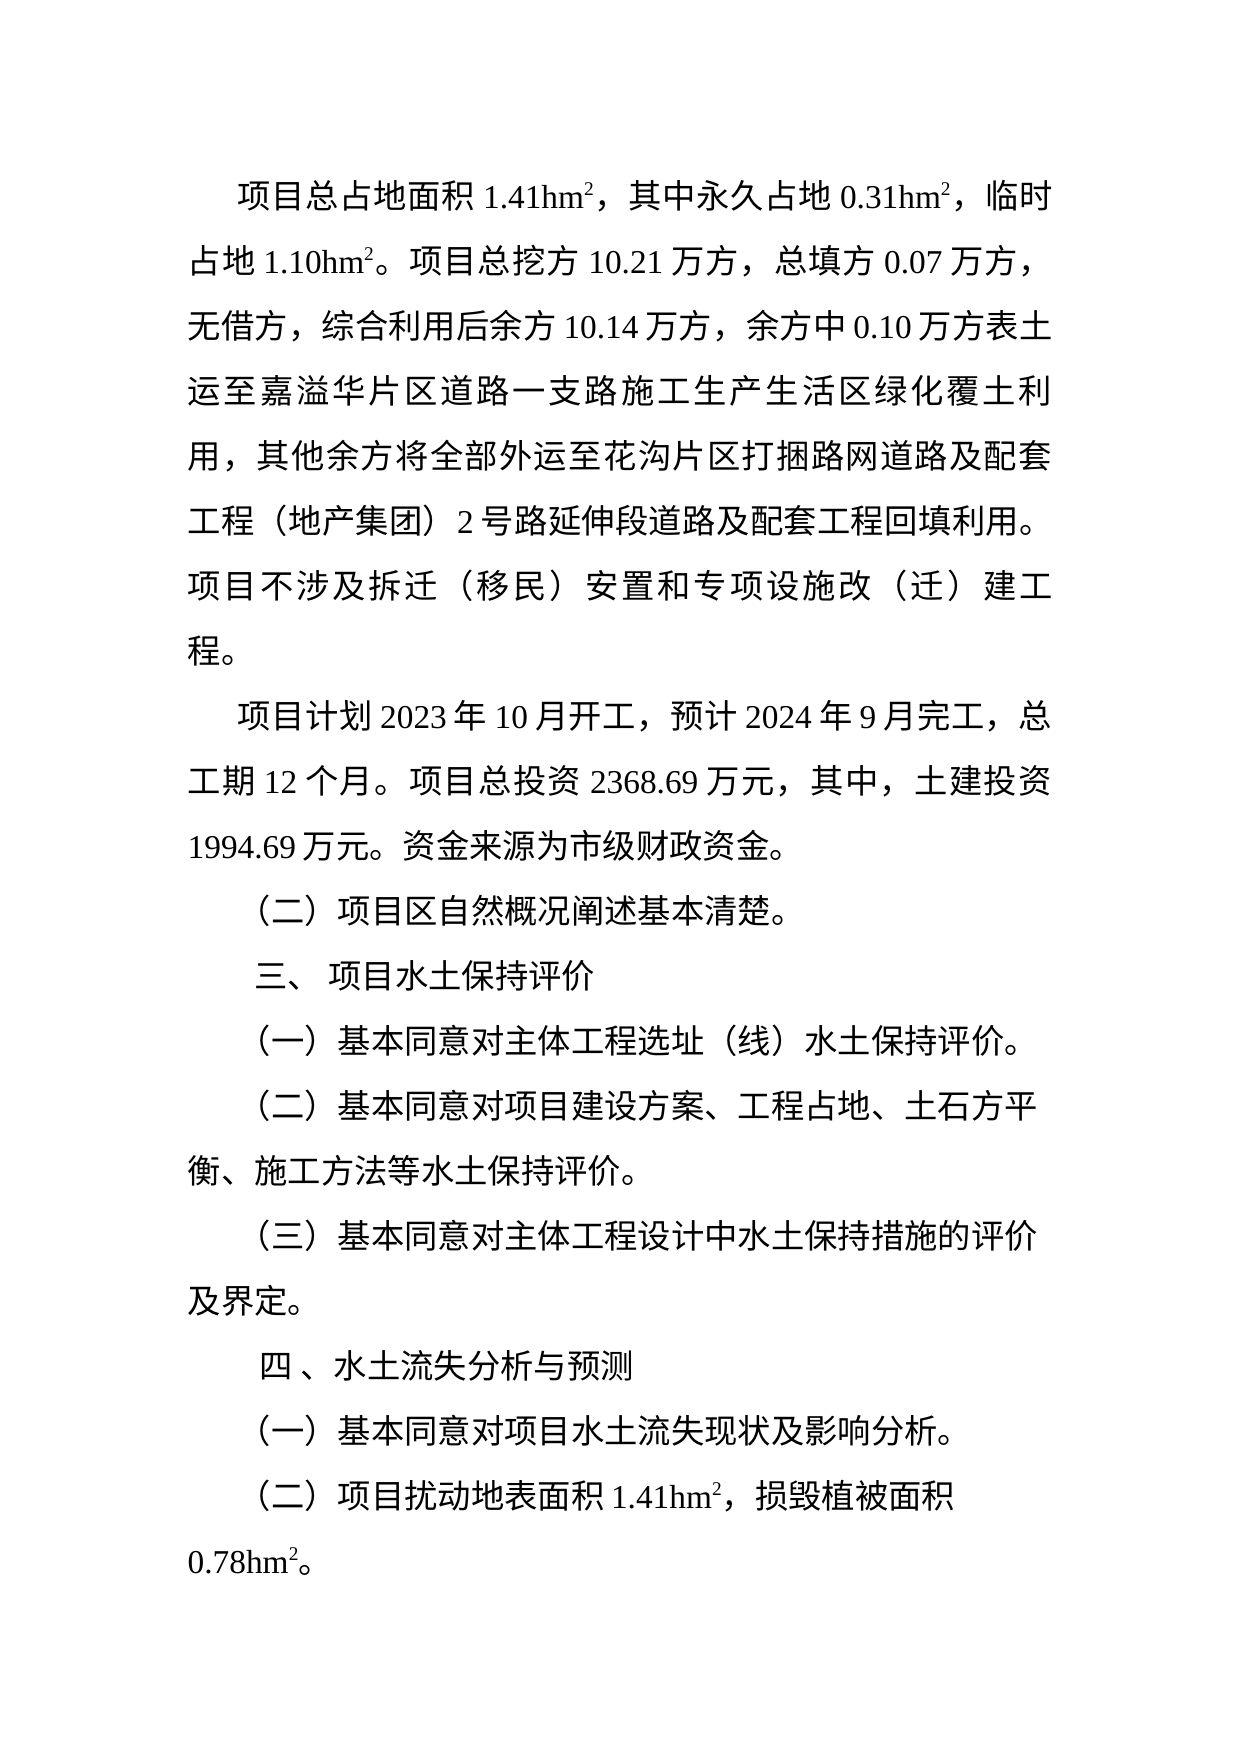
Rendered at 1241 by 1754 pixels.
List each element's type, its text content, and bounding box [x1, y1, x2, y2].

text （二）项目扰动地表面积1.41hm2，损毁植被面积0.78hm2。 [187, 1462, 1053, 1592]
text （一）基本同意对主体工程选址（线）水土保持评价。 [187, 1007, 1053, 1072]
text （二）项目区自然概况阐述基本清楚。 [187, 877, 1053, 942]
text 项目计划2023年10月开工，预计2024年9月完工，总工期12个月。项目总投资2368.69万元，其中，土建投资1994.69万元。资金来源为市级财政资金。 [187, 682, 1053, 877]
text 项目总占地面积1.41hm2，其中永久占地0.31hm2，临时占地1.10hm2。项目总挖方10.21万方，总填方0.07万方，无借方，综合利用后余方10.14万方，余方中0.10万方表土运至嘉溢华片区道路一支路施工生产生活区绿化覆土利用，其他余方将全部外运至花沟片区打捆路网道路及配套工程（地产集团）2号路延伸段道路及配套工程回填利用。项目不涉及拆迁（移民）安置和专项设施改（迁）建工程。 [187, 162, 1053, 682]
text （三）基本同意对主体工程设计中水土保持措施的评价及界定。 [187, 1202, 1053, 1332]
text （一）基本同意对项目水土流失现状及影响分析。 [187, 1397, 1053, 1462]
text （二）基本同意对项目建设方案、工程占地、土石方平衡、施工方法等水土保持评价。 [187, 1072, 1053, 1202]
text 三、 项目水土保持评价 [187, 942, 1053, 1007]
text 四 、水土流失分析与预测 [251, 1332, 1101, 1397]
